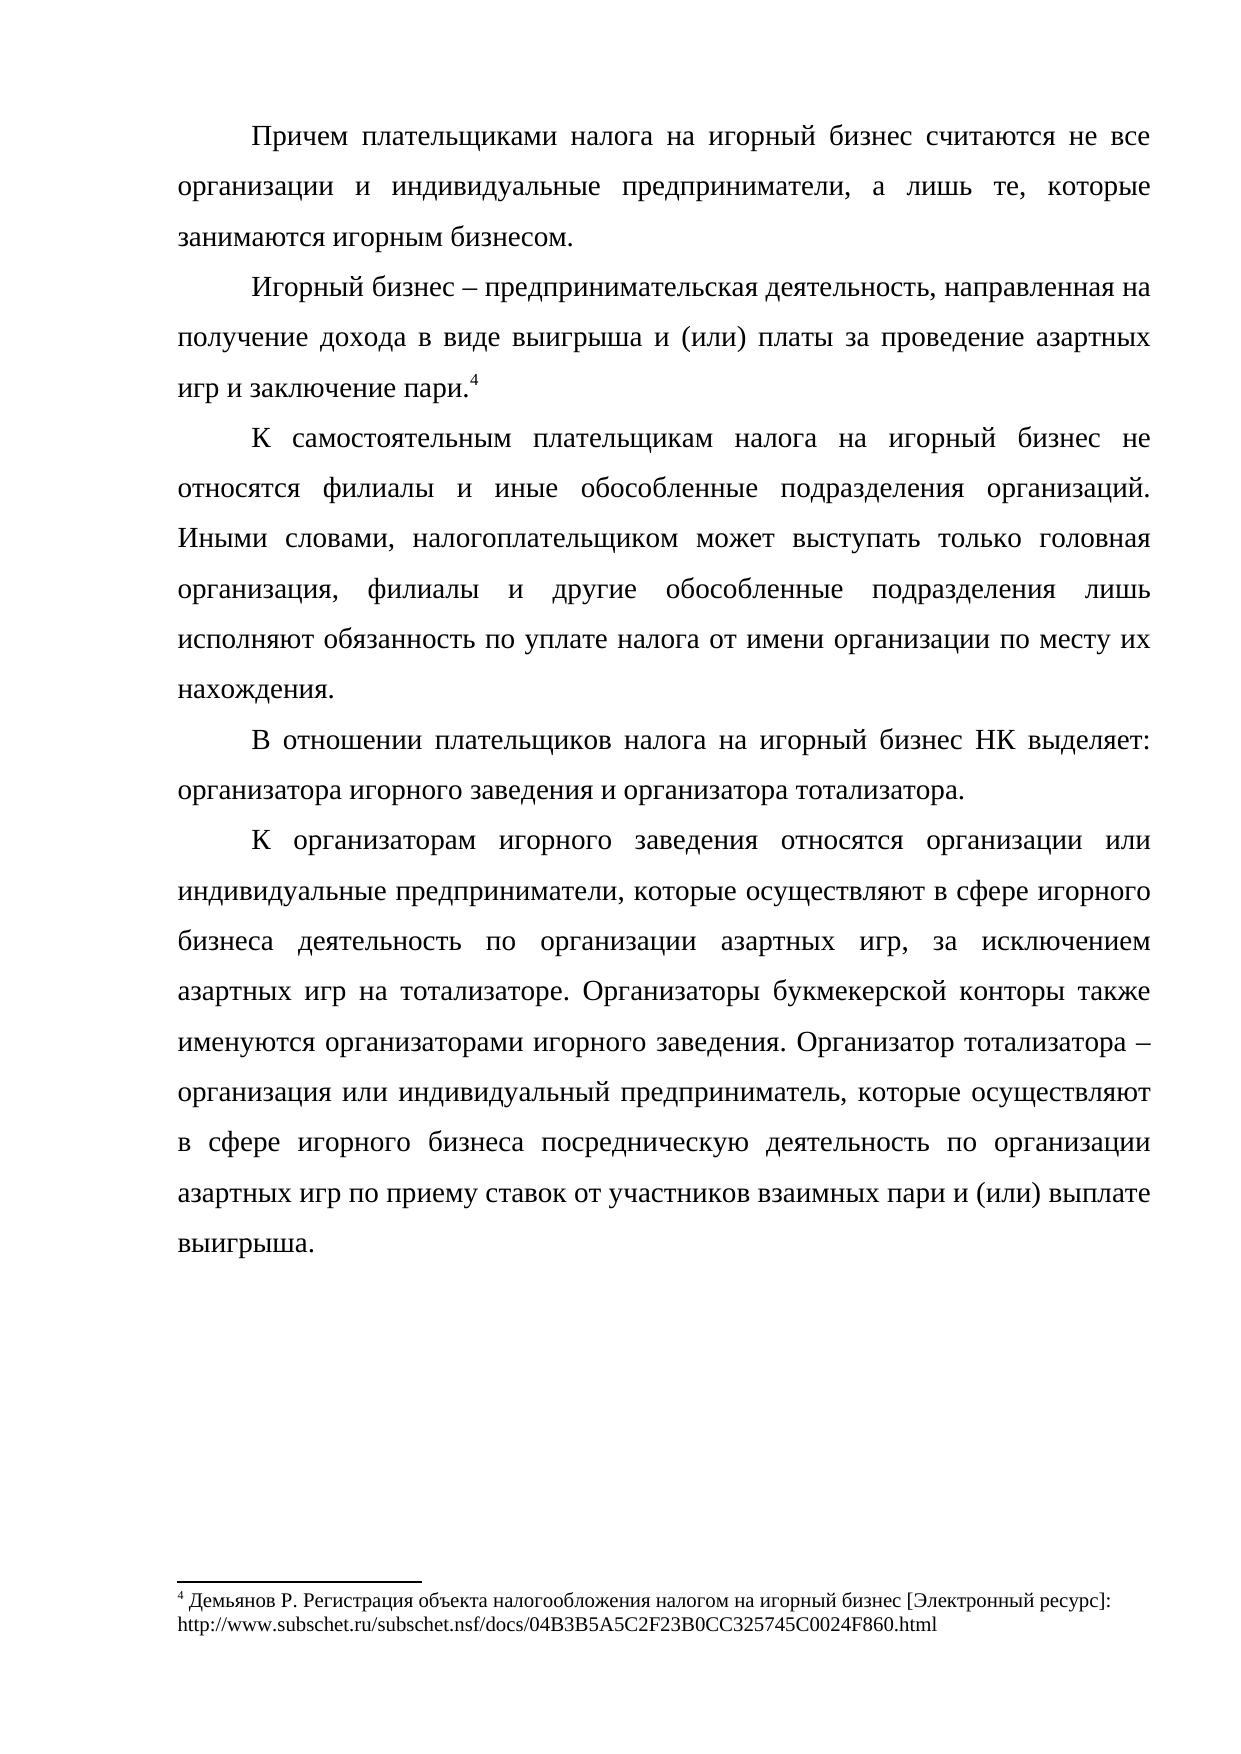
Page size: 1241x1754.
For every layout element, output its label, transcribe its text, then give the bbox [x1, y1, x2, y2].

text К организаторам игорного заведения относятся организации или индивидуальные предприниматели, которые осуществляют в сфере игорного бизнеса деятельность по организации азартных игр, за исключением азартных игр на тотализаторе. Организаторы букмекерской конторы также именуются организаторами игорного заведения. Организатор тотализатора – организация или индивидуальный предприниматель, которые осуществляют в сфере игорного бизнеса посредническую деятельность по организации азартных игр по приему ставок от участников взаимных пари и (или) выплате выигрыша. [177, 822, 1152, 1258]
text Причем плательщиками налога на игорный бизнес считаются не все организации и индивидуальные предприниматели, а лишь те, которые занимаются игорным бизнесом. [177, 118, 1152, 252]
text К самостоятельным плательщикам налога на игорный бизнес не относятся филиалы и иные обособленные подразделения организаций. Иными словами, налогоплательщиком может выступать только головная организация, филиалы и другие обособленные подразделения лишь исполняют обязанность по уплате налога от имени организации по месту их нахождения. [177, 420, 1152, 705]
text В отношении плательщиков налога на игорный бизнес НК выделяет: организатора игорного заведения и организатора тотализатора. [177, 722, 1152, 806]
text Игорный бизнес – предпринимательская деятельность, направленная на получение дохода в виде выигрыша и (или) платы за проведение азартных игр и заключение пари. [177, 269, 1152, 403]
